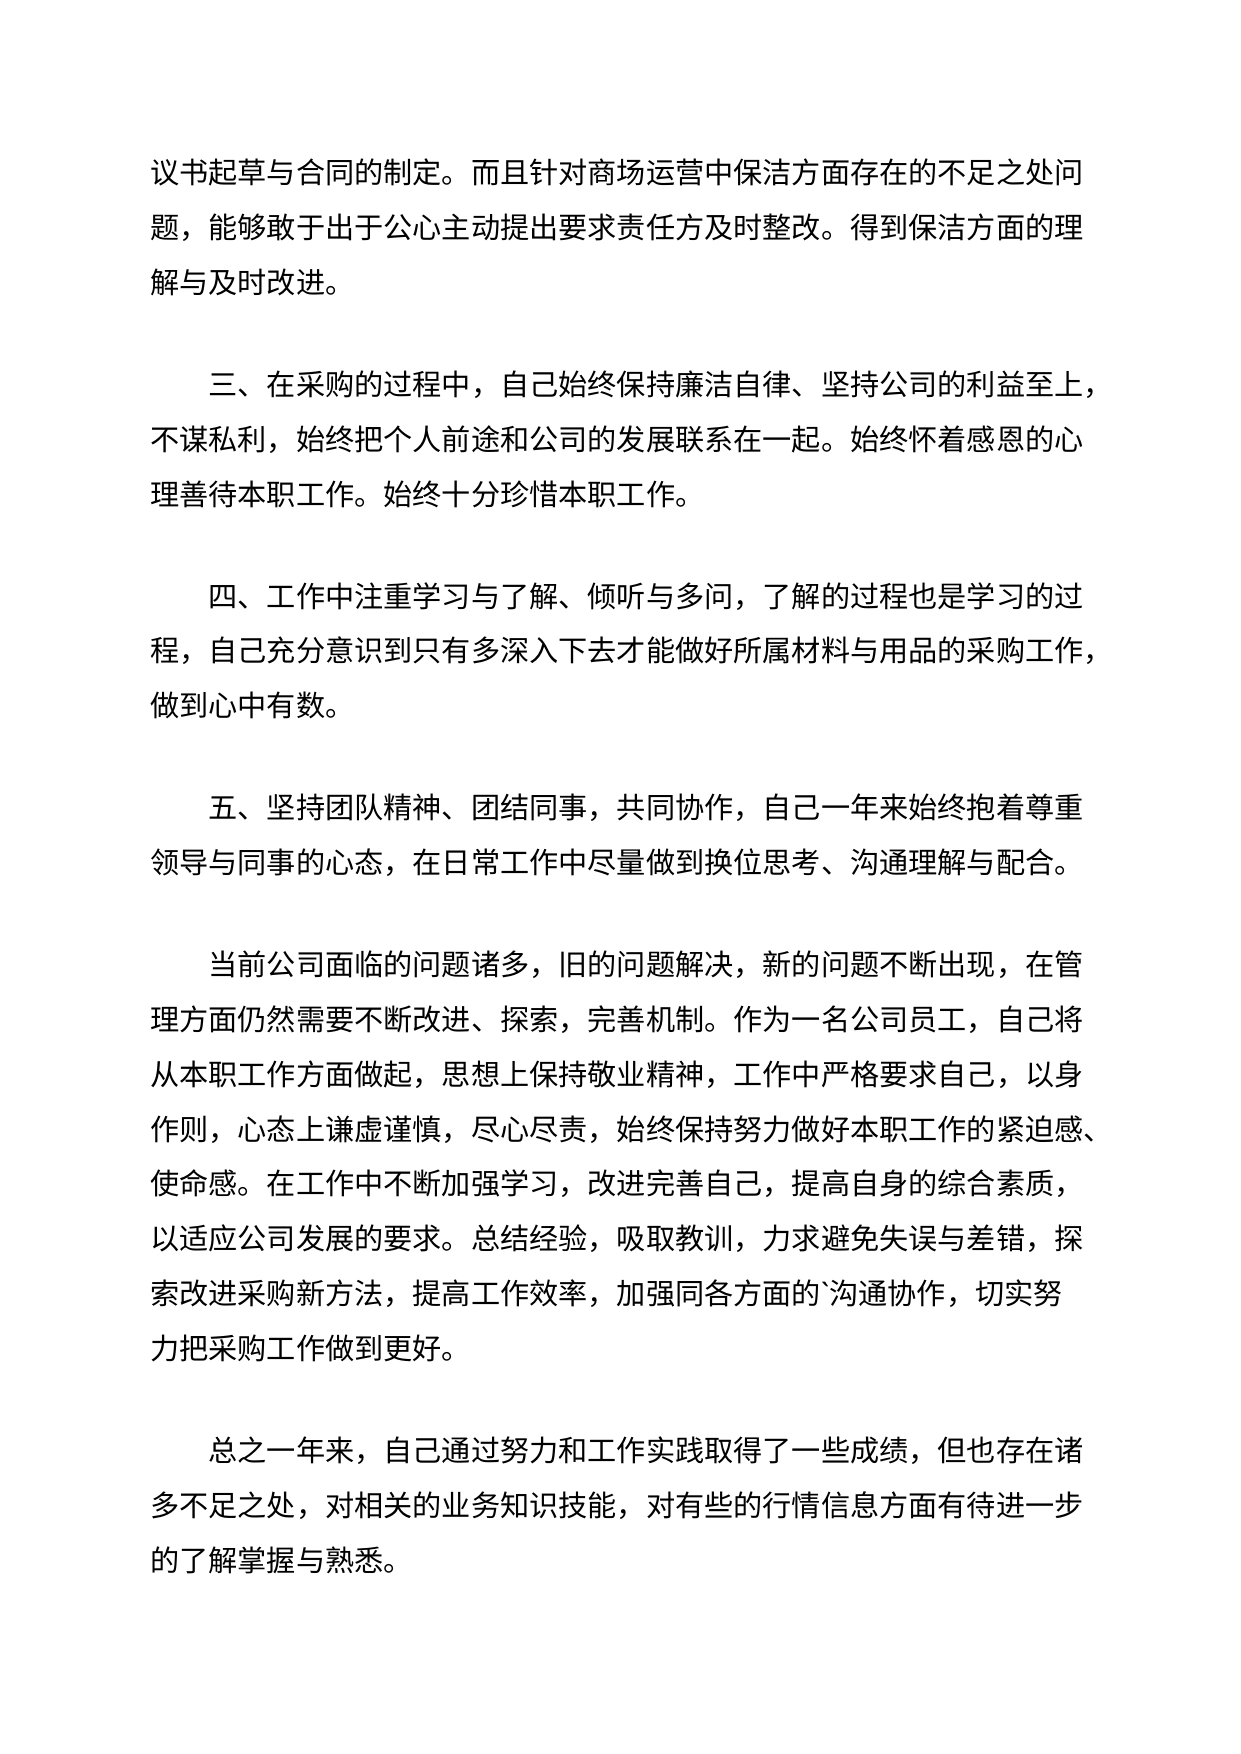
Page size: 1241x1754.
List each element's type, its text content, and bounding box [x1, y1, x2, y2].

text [150, 150, 1090, 302]
text 当前公司面临的问题诸多，旧的问题解决，新的问题不断出现，在管理方面仍然需要不断改进、探索，完善机制。作为一名公司员工，自己将从本职工作方面做起，思想上保持敬业精神，工作中严格要求自己，以身作则，心态上谦虚谨慎，尽心尽责，始终保持努力做好本职工作的紧迫感、使命感。在工作中不断加强学习，改进完善自己，提高自身的综合素质，以适应公司发展的要求。总结经验，吸取教训，力求避免失误与差错，探索改进采购新方法，提高工作效率，加强同各方面的`沟通协作，切实努力把采购工作做到更好。 [150, 941, 1090, 1368]
text 五、坚持团队精神、团结同事，共同协作，自己一年来始终抱着尊重领导与同事的心态，在日常工作中尽量做到换位思考、沟通理解与配合。 [150, 785, 1090, 882]
text 四、工作中注重学习与了解、倾听与多问，了解的过程也是学习的过程，自己充分意识到只有多深入下去才能做好所属材料与用品的采购工作，做到心中有数。 [150, 573, 1090, 725]
text 三、在采购的过程中，自己始终保持廉洁自律、坚持公司的利益至上，不谋私利，始终把个人前途和公司的发展联系在一起。始终怀着感恩的心理善待本职工作。始终十分珍惜本职工作。 [150, 362, 1090, 514]
text 总之一年来，自己通过努力和工作实践取得了一些成绩，但也存在诸多不足之处，对相关的业务知识技能，对有些的行情信息方面有待进一步的了解掌握与熟悉。 [150, 1427, 1090, 1579]
